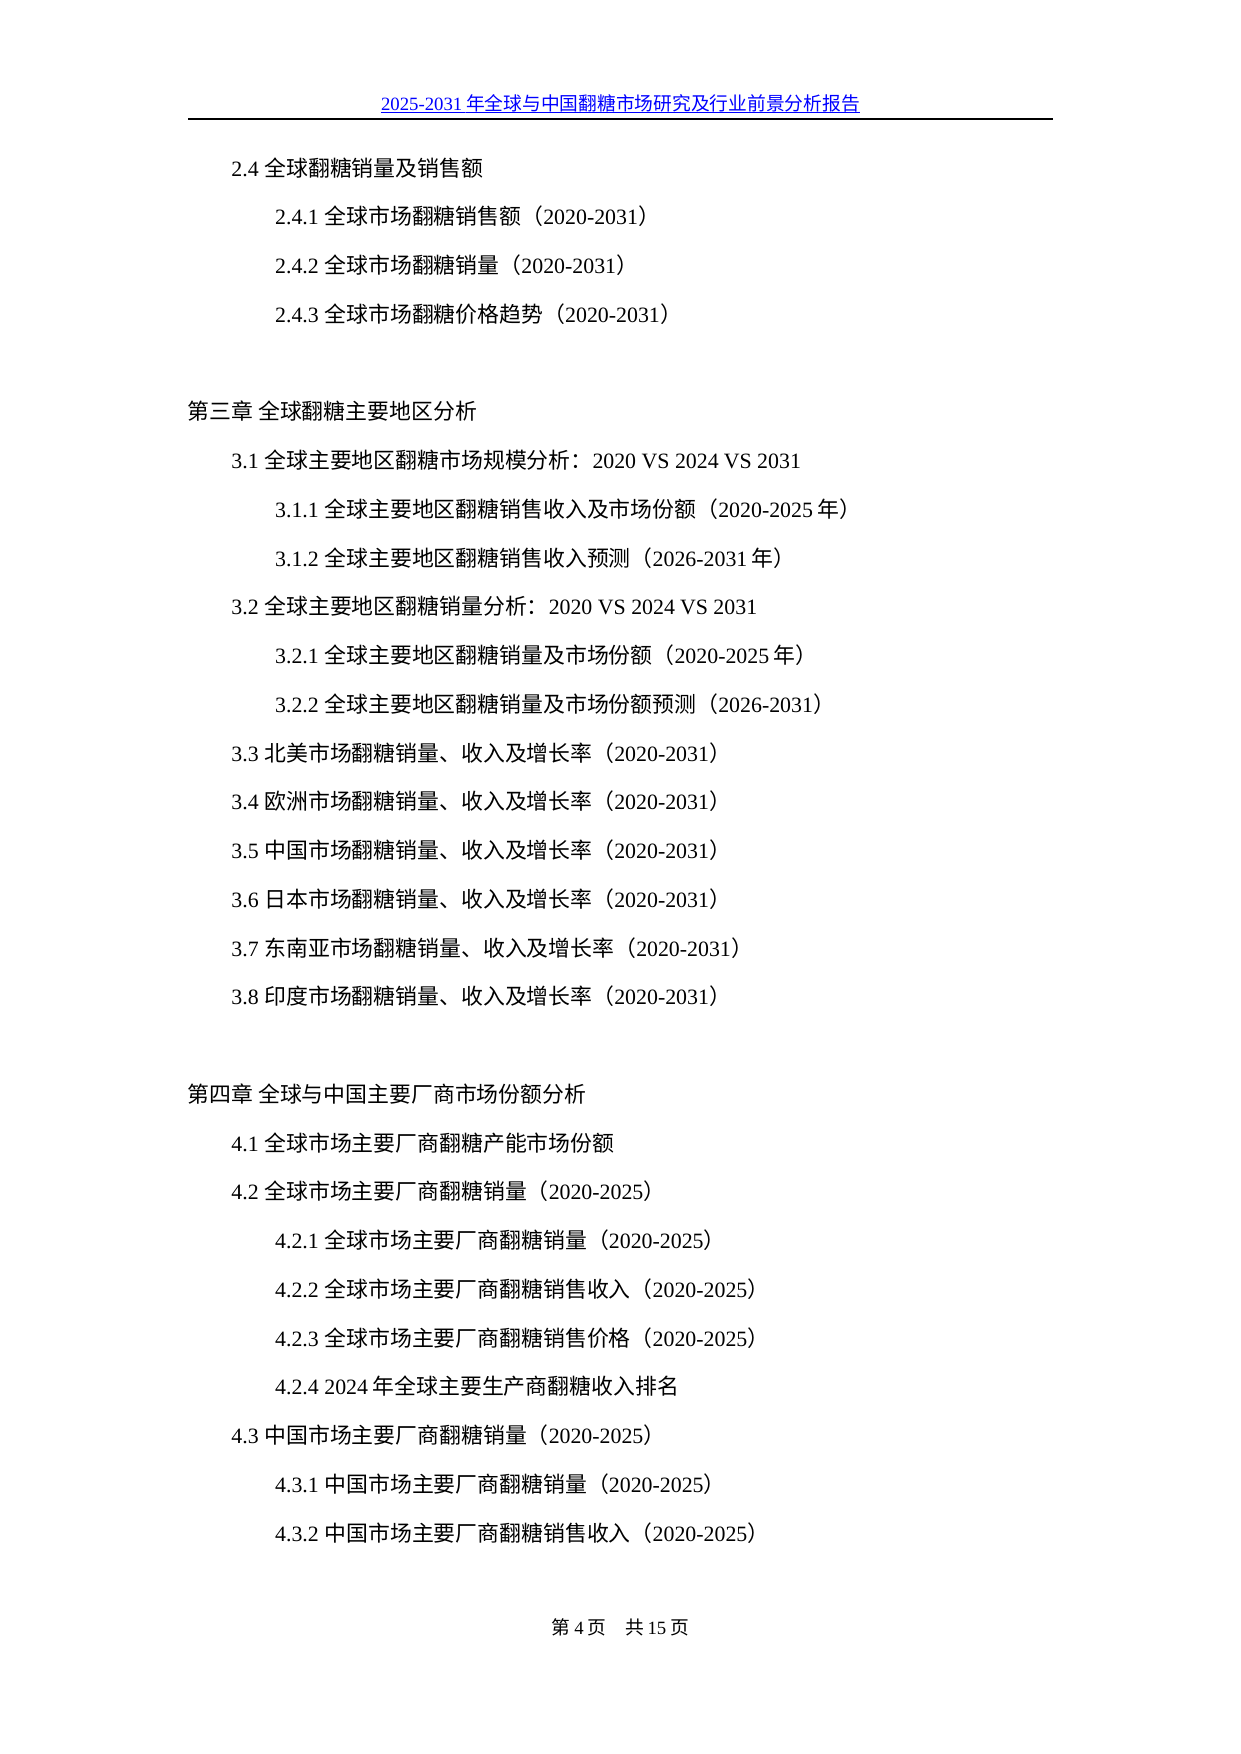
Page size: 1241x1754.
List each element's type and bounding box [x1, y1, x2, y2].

text [187, 150, 1053, 1548]
